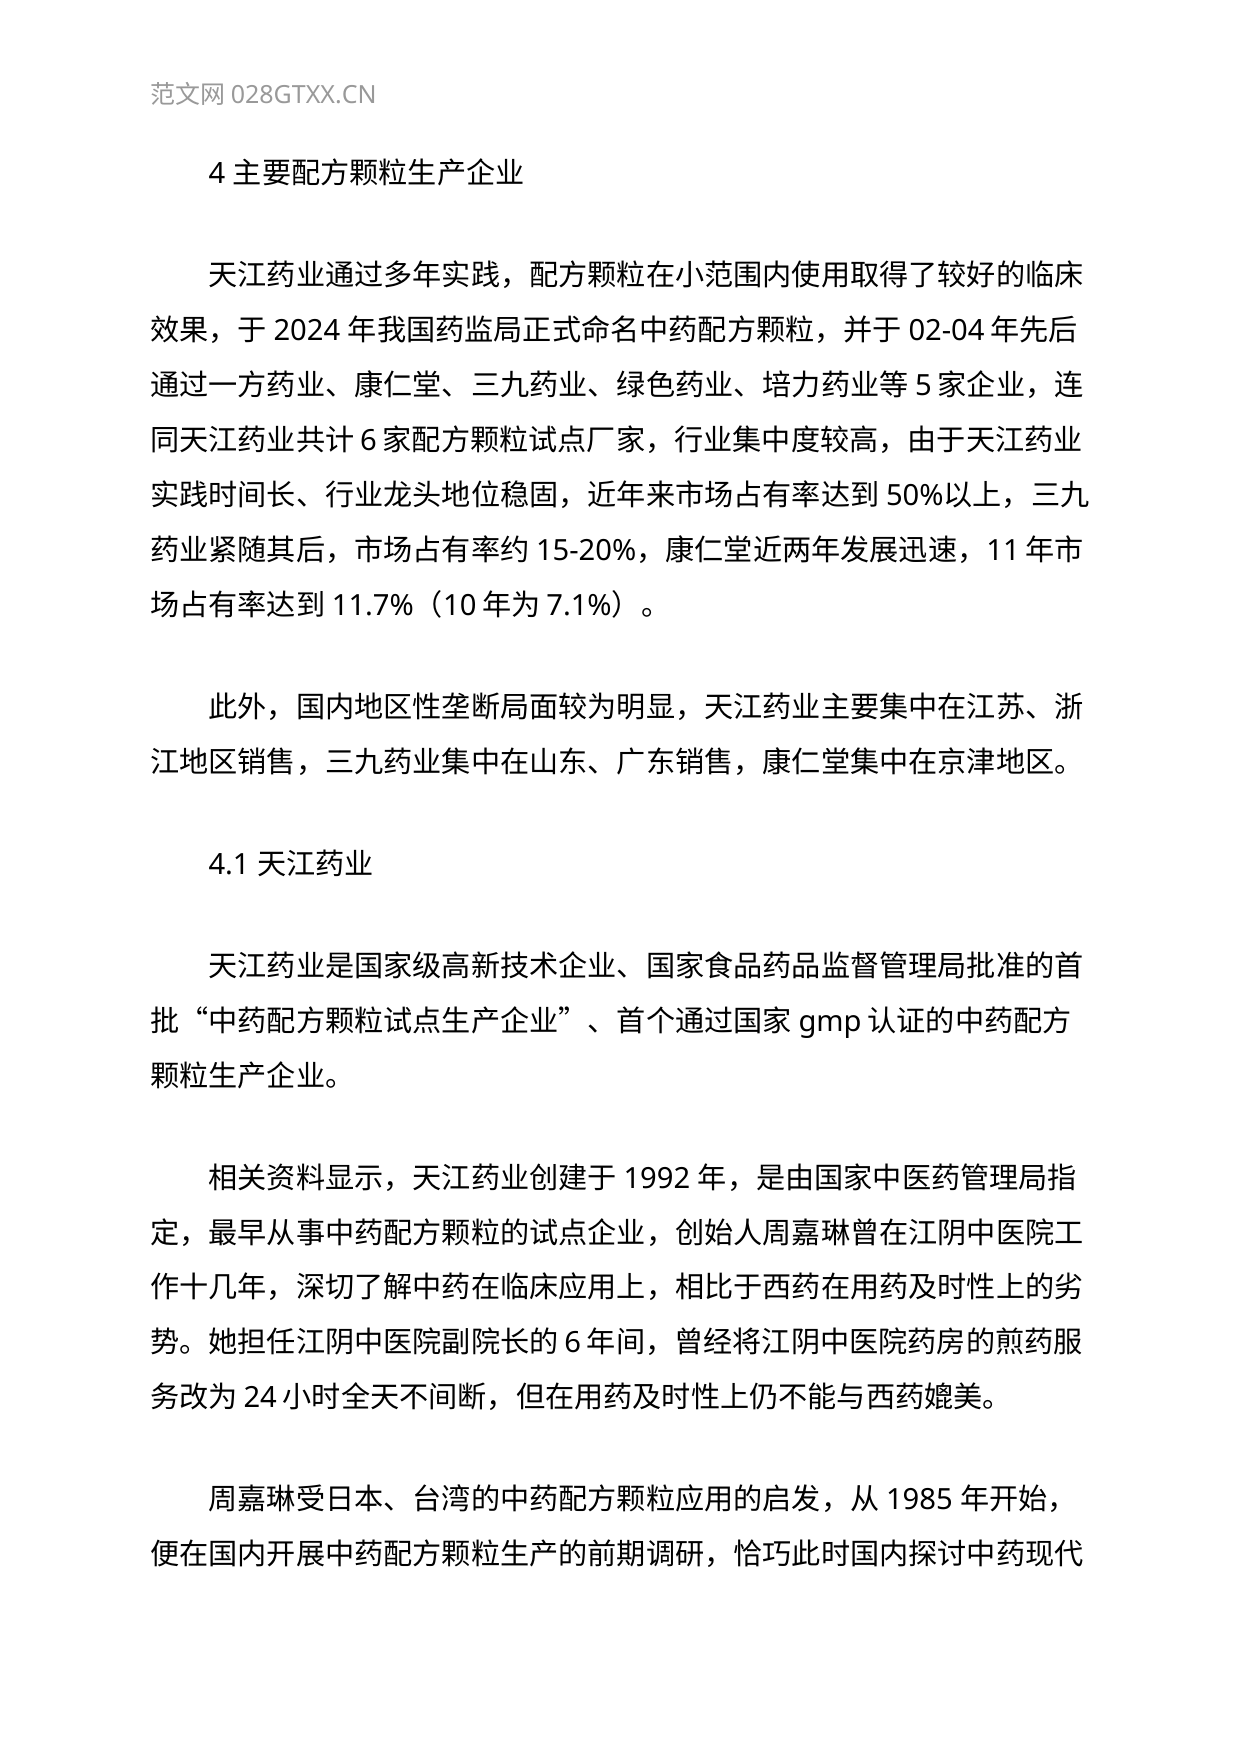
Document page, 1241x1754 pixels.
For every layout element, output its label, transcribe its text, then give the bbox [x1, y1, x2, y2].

text 相关资料显示，天江药业创建于 1992 年，是由国家中医药管理局指定，最早从事中药配方颗粒的试点企业，创始人周嘉琳曾在江阴中医院工作十几年，深切了解中药在临床应用上，相比于西药在用药及时性上的劣势。她担任江阴中医院副院长的6年间，曾经将江阴中医院药房的煎药服务改为24小时全天不间断，但在用药及时性上仍不能与西药媲美。 [150, 1154, 1090, 1416]
text 4 主要配方颗粒生产企业 [150, 150, 1090, 192]
text 此外，国内地区性垄断局面较为明显，天江药业主要集中在江苏、浙江地区销售，三九药业集中在山东、广东销售，康仁堂集中在京津地区。 [150, 684, 1090, 781]
text 天江药业通过多年实践，配方颗粒在小范围内使用取得了较好的临床效果，于 2024 年我国药监局正式命名中药配方颗粒，并于 02-04年先后通过一方药业、康仁堂、三九药业、绿色药业、培力药业等 5家企业，连同天江药业共计6家配方颗粒试点厂家，行业集中度较高，由于天江药业实践时间长、行业龙头地位稳固，近年来市场占有率达到 50%以上，三九药业紧随其后，市场占有率约 15-20%，康仁堂近两年发展迅速，11年市场占有率达到 11.7%（10年为7.1%）。 [150, 252, 1090, 624]
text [150, 1476, 1090, 1573]
text 天江药业是国家级高新技术企业、国家食品药品监督管理局批准的首批“中药配方颗粒试点生产企业”、首个通过国家 gmp认证的中药配方颗粒生产企业。 [150, 942, 1090, 1095]
text 4.1 天江药业 [150, 841, 1090, 883]
